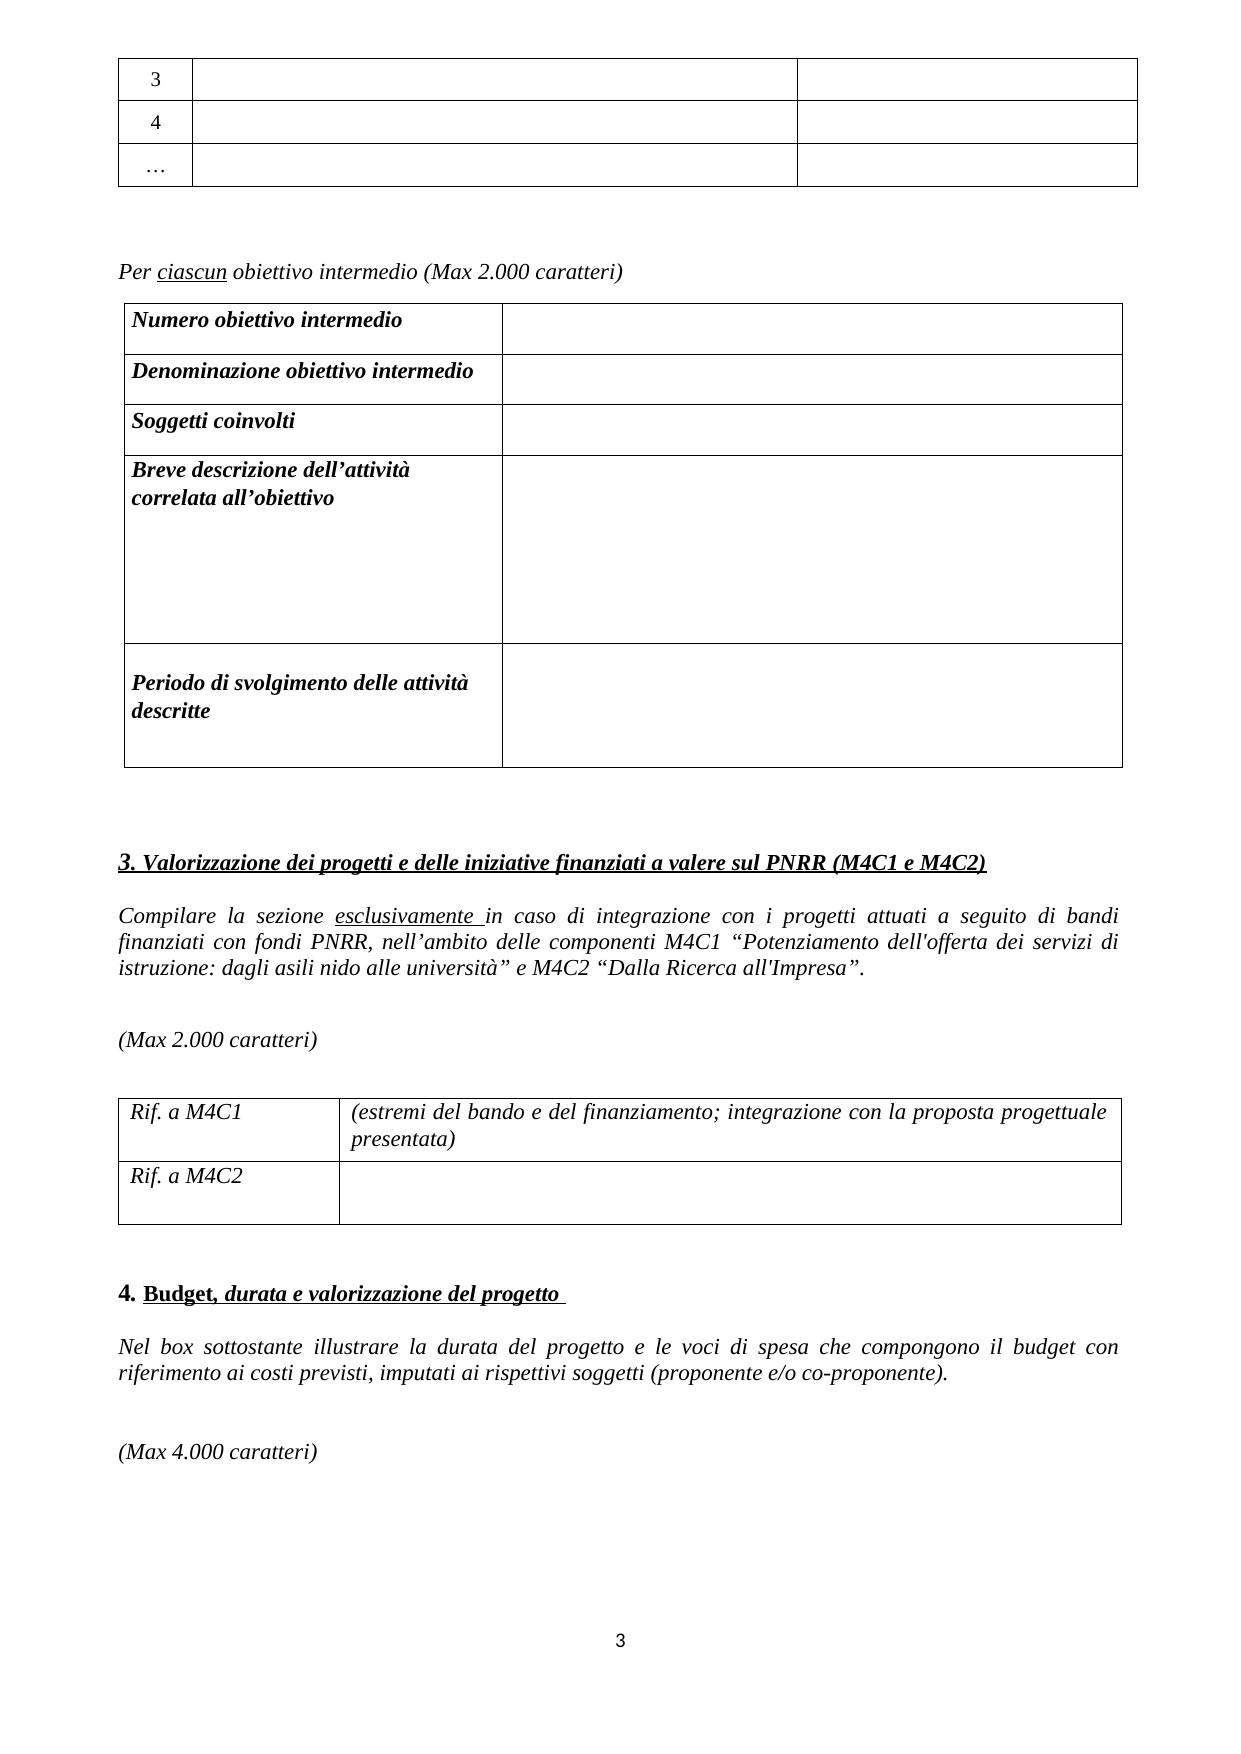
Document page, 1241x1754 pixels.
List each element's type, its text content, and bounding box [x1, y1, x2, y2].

table_cell … [119, 144, 192, 186]
text 4. Budget, durata e valorizzazione del progetto [118, 1278, 1122, 1306]
table_cell [193, 144, 797, 186]
table_header (estremi del bando e del finanziamento; integrazione con la proposta progettuale presentata) [340, 1099, 1121, 1161]
table_header [503, 304, 1122, 354]
text Nel box sottostante illustrare la durata del progetto e le voci di spesa che compongono il budget con riferimento ai costi previsti, imputati ai rispettivi soggetti (proponente e/o co-proponente). [118, 1333, 1122, 1385]
text (Max 2.000 caratteri) [118, 1026, 1122, 1052]
table_cell Breve descrizione dell’attività correlata all’obiettivo [125, 456, 502, 643]
table_header Rif. a M4C1 [119, 1099, 339, 1161]
table_cell [798, 59, 1137, 100]
text (Max 4.000 caratteri) [118, 1438, 1122, 1464]
table_cell Soggetti coinvolti [125, 405, 502, 455]
table_cell Periodo di svolgimento delle attività descritte [125, 644, 502, 767]
table_cell 3 [119, 59, 192, 100]
table_cell [503, 405, 1122, 455]
table_cell [798, 144, 1137, 186]
text Compilare la sezione esclusivamente in caso di integrazione con i progetti attuati a seguito di bandi finanziati con fondi PNRR, nell’ambito delle componenti M4C1 “Potenziamento dell'offerta dei servizi di istruzione: dagli asili nido alle università” e M4C2 “Dalla Ricerca all'Impresa”. [118, 902, 1122, 981]
table_cell [503, 355, 1122, 404]
table_cell [503, 456, 1122, 643]
table_cell Rif. a M4C2 [119, 1162, 339, 1224]
table_cell [798, 101, 1137, 143]
table_cell [193, 59, 797, 100]
table_cell Denominazione obiettivo intermedio [125, 355, 502, 404]
table_cell [503, 644, 1122, 767]
table_cell [193, 101, 797, 143]
table_header Numero obiettivo intermedio [125, 304, 502, 354]
table_cell [340, 1162, 1121, 1224]
table_cell 4 [119, 101, 192, 143]
text Per ciascun obiettivo intermedio (Max 2.000 caratteri) [118, 258, 1122, 284]
text 3. Valorizzazione dei progetti e delle iniziative finanziati a valere sul PNRR (M4C1 e M4C2) [118, 847, 1122, 875]
